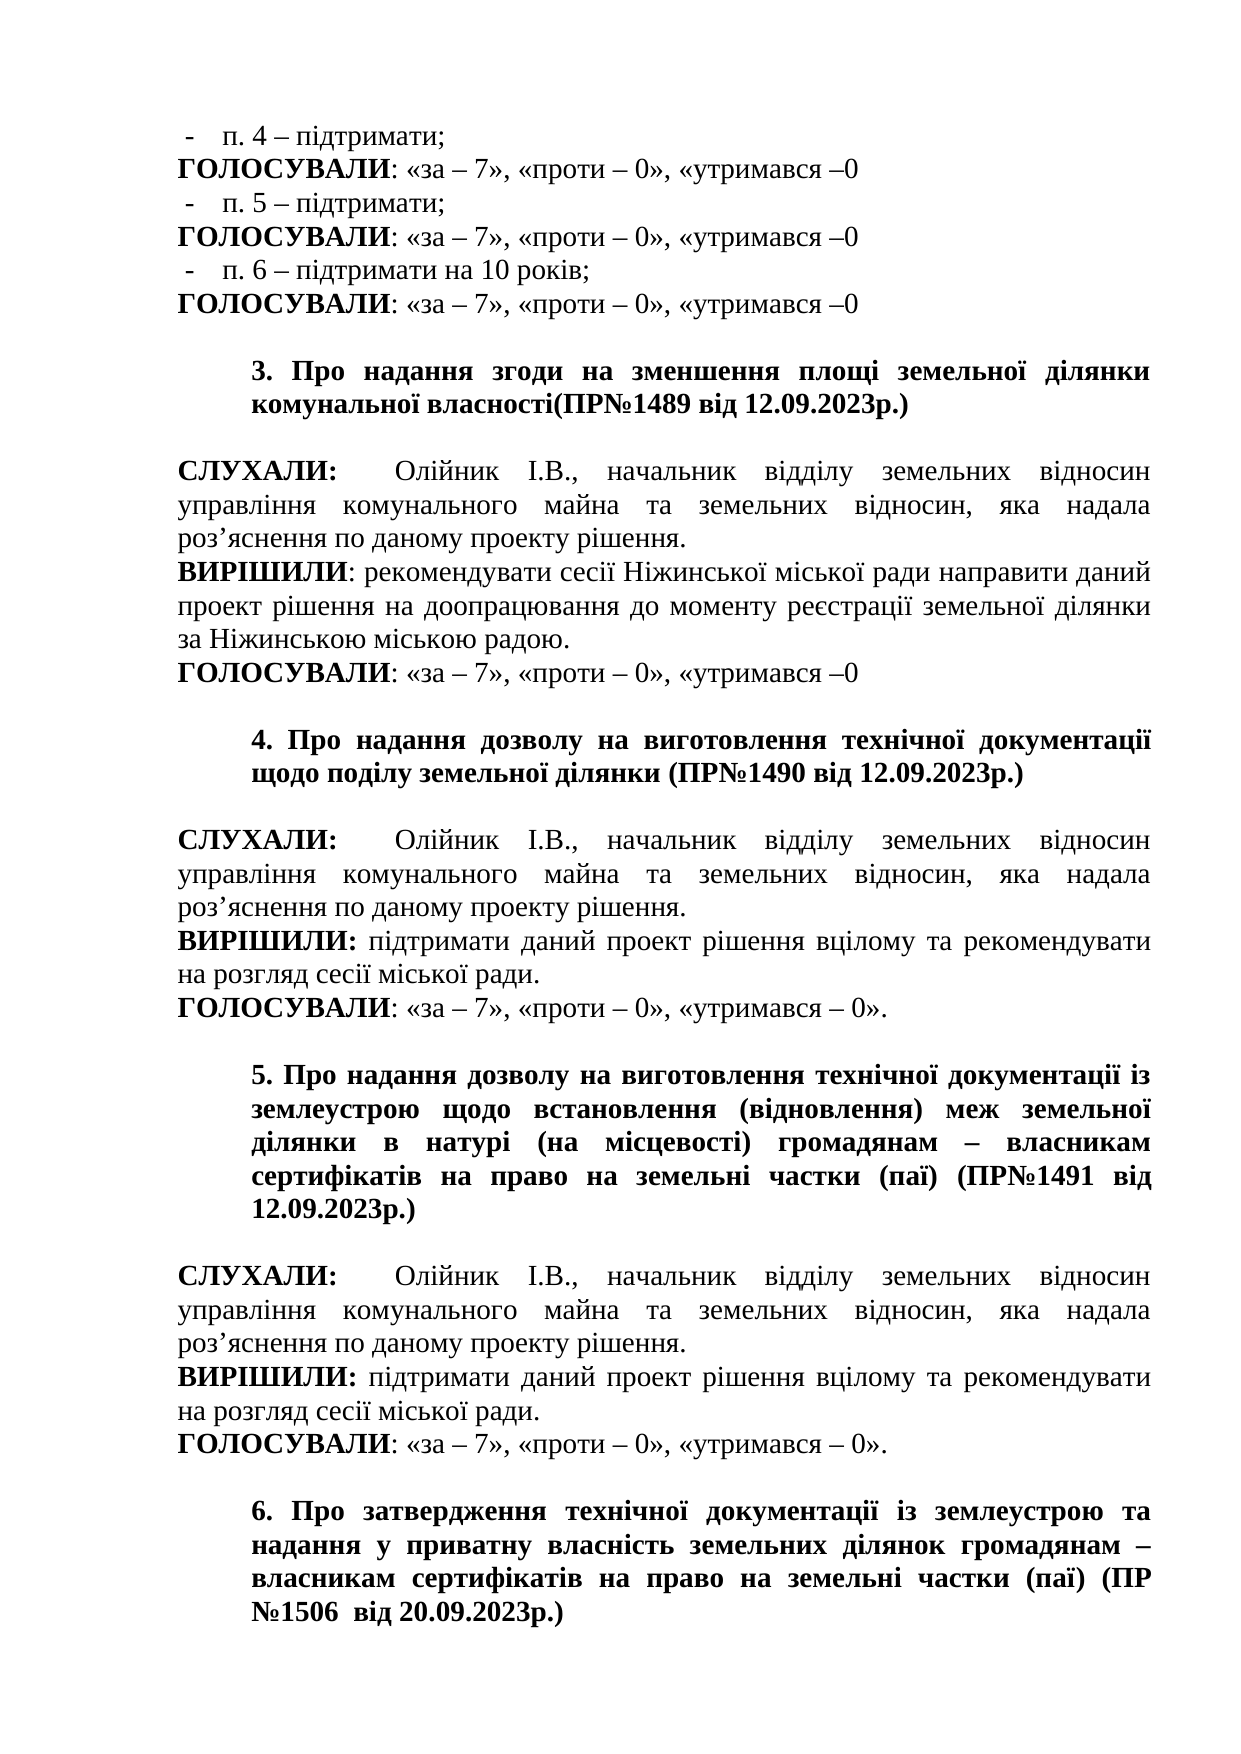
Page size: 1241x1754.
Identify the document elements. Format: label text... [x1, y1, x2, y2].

text ВИРІШИЛИ: рекомендувати сесії Ніжинської міської ради направити даний проект рішення на доопрацювання до моменту реєстрації земельної ділянки за Ніжинською міською радою. [177, 554, 1152, 655]
text ГОЛОСУВАЛИ: «за – 7», «проти – 0», «утримався –0 [177, 219, 1152, 252]
text ГОЛОСУВАЛИ: «за – 7», «проти – 0», «утримався – 0». [177, 990, 1152, 1024]
text ГОЛОСУВАЛИ: «за – 7», «проти – 0», «утримався –0 [177, 286, 1152, 319]
list п. 4 – підтримати; [184, 118, 1152, 152]
text 3. Про надання згоди на зменшення площі земельної ділянки комунальної власності(ПР№1489 від 12.09.2023р.) [251, 353, 1152, 420]
text 4. Про надання дозволу на виготовлення технічної документації щодо поділу земельної ділянки (ПР№1490 від 12.09.2023р.) [251, 722, 1152, 789]
text 6. Про затвердження технічної документації із землеустрою та надання у приватну власність земельних ділянок громадянам – власникам сертифікатів на право на земельні частки (паї) (ПР №1506 від 20.09.2023р.) [251, 1493, 1152, 1627]
text ГОЛОСУВАЛИ: «за – 7», «проти – 0», «утримався – 0». [177, 1426, 1152, 1460]
text ГОЛОСУВАЛИ: «за – 7», «проти – 0», «утримався –0 [177, 152, 1152, 185]
list п. 5 – підтримати; [184, 185, 1152, 219]
text ГОЛОСУВАЛИ: «за – 7», «проти – 0», «утримався –0 [177, 655, 1152, 688]
text ВИРІШИЛИ: підтримати даний проект рішення вцілому та рекомендувати на розгляд сесії міської ради. [177, 923, 1152, 990]
text ВИРІШИЛИ: підтримати даний проект рішення вцілому та рекомендувати на розгляд сесії міської ради. [177, 1359, 1152, 1426]
list п. 6 – підтримати на 10 років; [184, 252, 1152, 286]
text 5. Про надання дозволу на виготовлення технічної документації із землеустрою щодо встановлення (відновлення) меж земельної ділянки в натурі (на місцевості) громадянам – власникам сертифікатів на право на земельні частки (паї) (ПР№1491 від 12.09.2023р.) [251, 1057, 1152, 1225]
